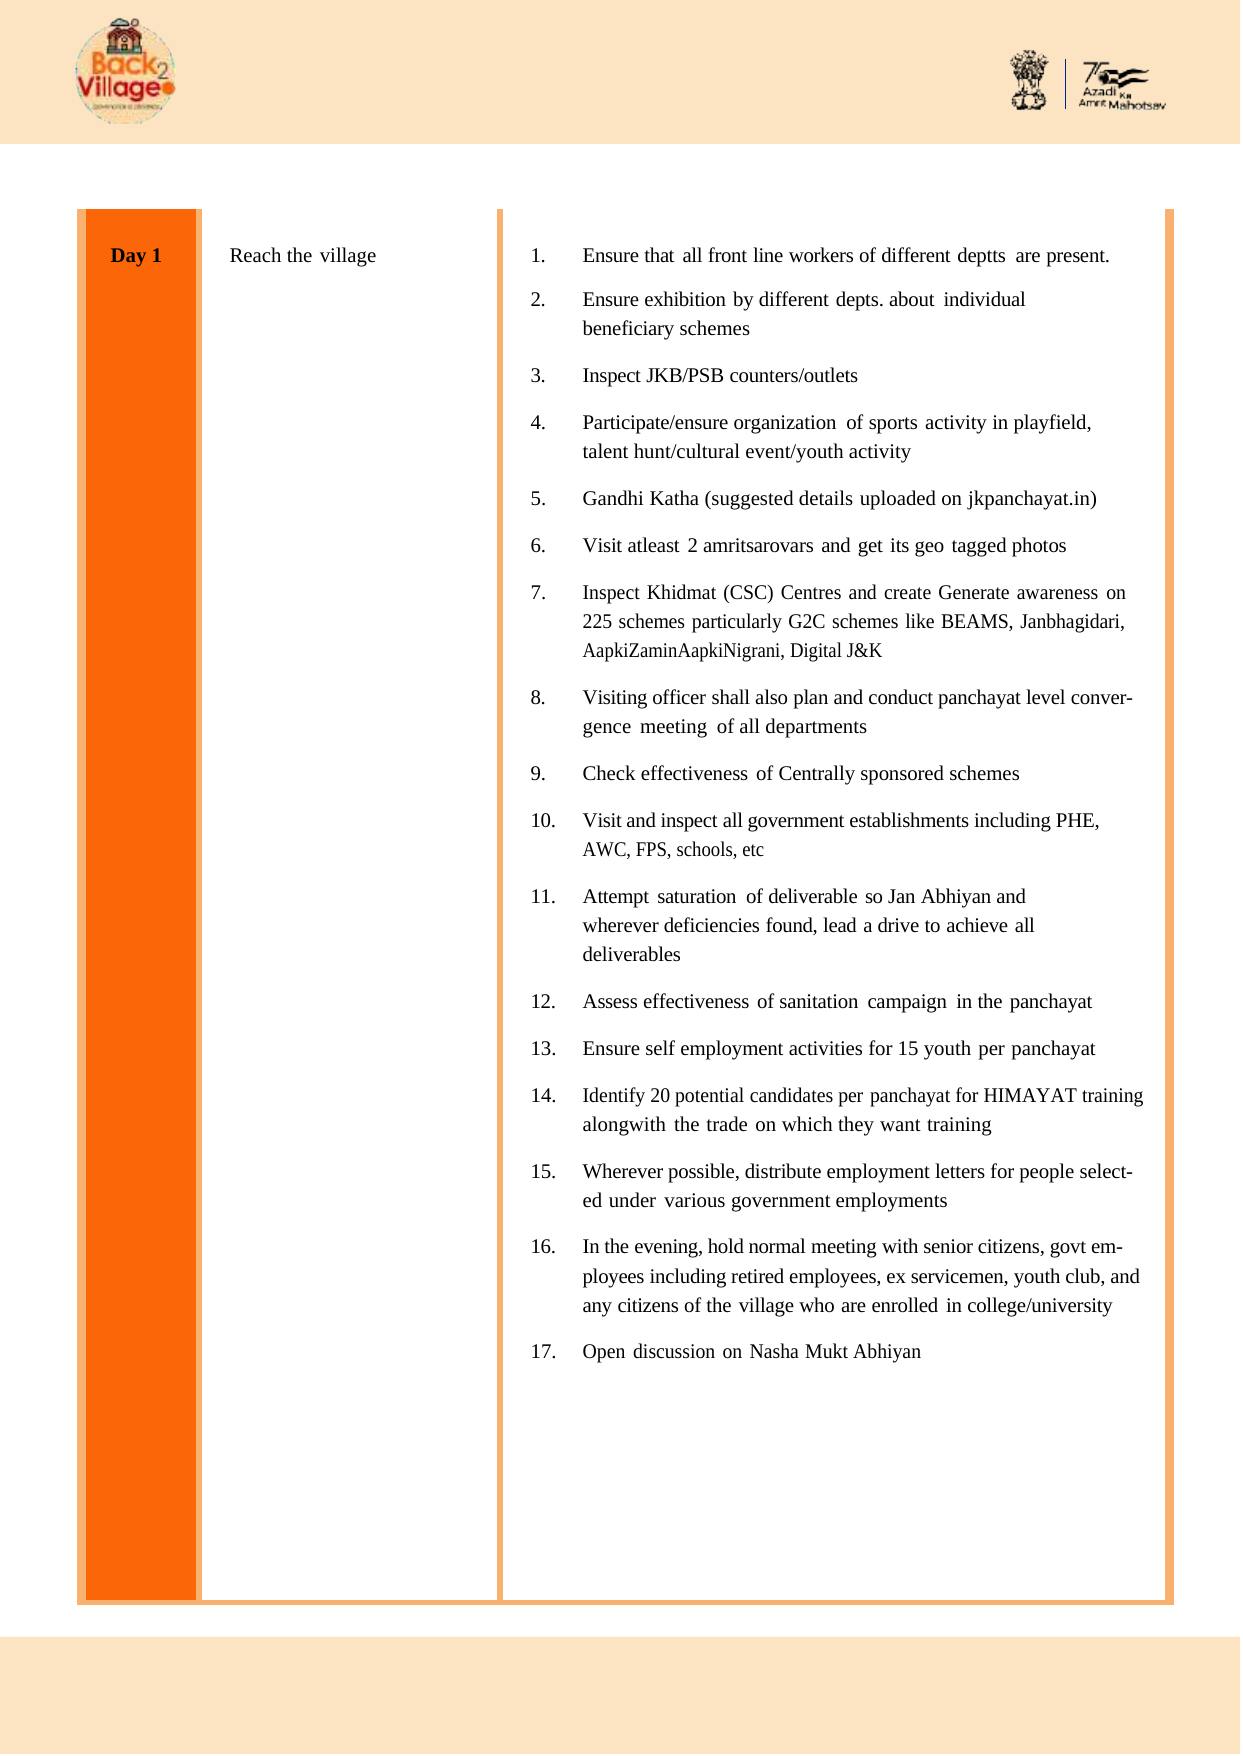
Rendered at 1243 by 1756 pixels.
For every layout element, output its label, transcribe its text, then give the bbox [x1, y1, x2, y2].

table_header Reach the village [202, 209, 497, 1600]
table_header Ensure that all front line workers of different deptts are present. Ensure exhibition by different depts. about individual beneficiary schemes Inspect JKB/PSB counters/outlets Participate/ensure organization of sports activity in playfield, talent hunt/cultural event/youth activity Gandhi Katha (suggested details uploaded on jkpanchayat.in) Visit atleast 2 amritsarovars and get its geo tagged photos Inspect Khidmat (CSC) Centres and create Generate awareness on 225 schemes particularly G2C schemes like BEAMS, Janbhagidari, AapkiZaminAapkiNigrani, Digital J&K Visiting officer shall also plan and conduct panchayat level conver- gence meeting of all departments Check effectiveness of Centrally sponsored schemes Visit and inspect all government establishments including PHE, AWC, FPS, schools, etc Attempt saturation of deliverable so Jan Abhiyan and wherever deficiencies found, lead a drive to achieve all deliverables Assess effectiveness of sanitation campaign in the panchayat Ensure self employment activities for 15 youth per panchayat Identify 20 potential candidates per panchayat for HIMAYAT training alongwith the trade on which they want training Wherever possible, distribute employment letters for people select- ed under various government employments In the evening, hold normal meeting with senior citizens, govt em- ployees including retired employees, ex servicemen, youth club, and any citizens of the village who are enrolled in college/university Open discussion on Nasha Mukt Abhiyan [503, 209, 1165, 1600]
picture [1076, 57, 1168, 112]
picture [1007, 47, 1051, 112]
table_header Day 1 [86, 209, 196, 1600]
picture [74, 17, 177, 124]
